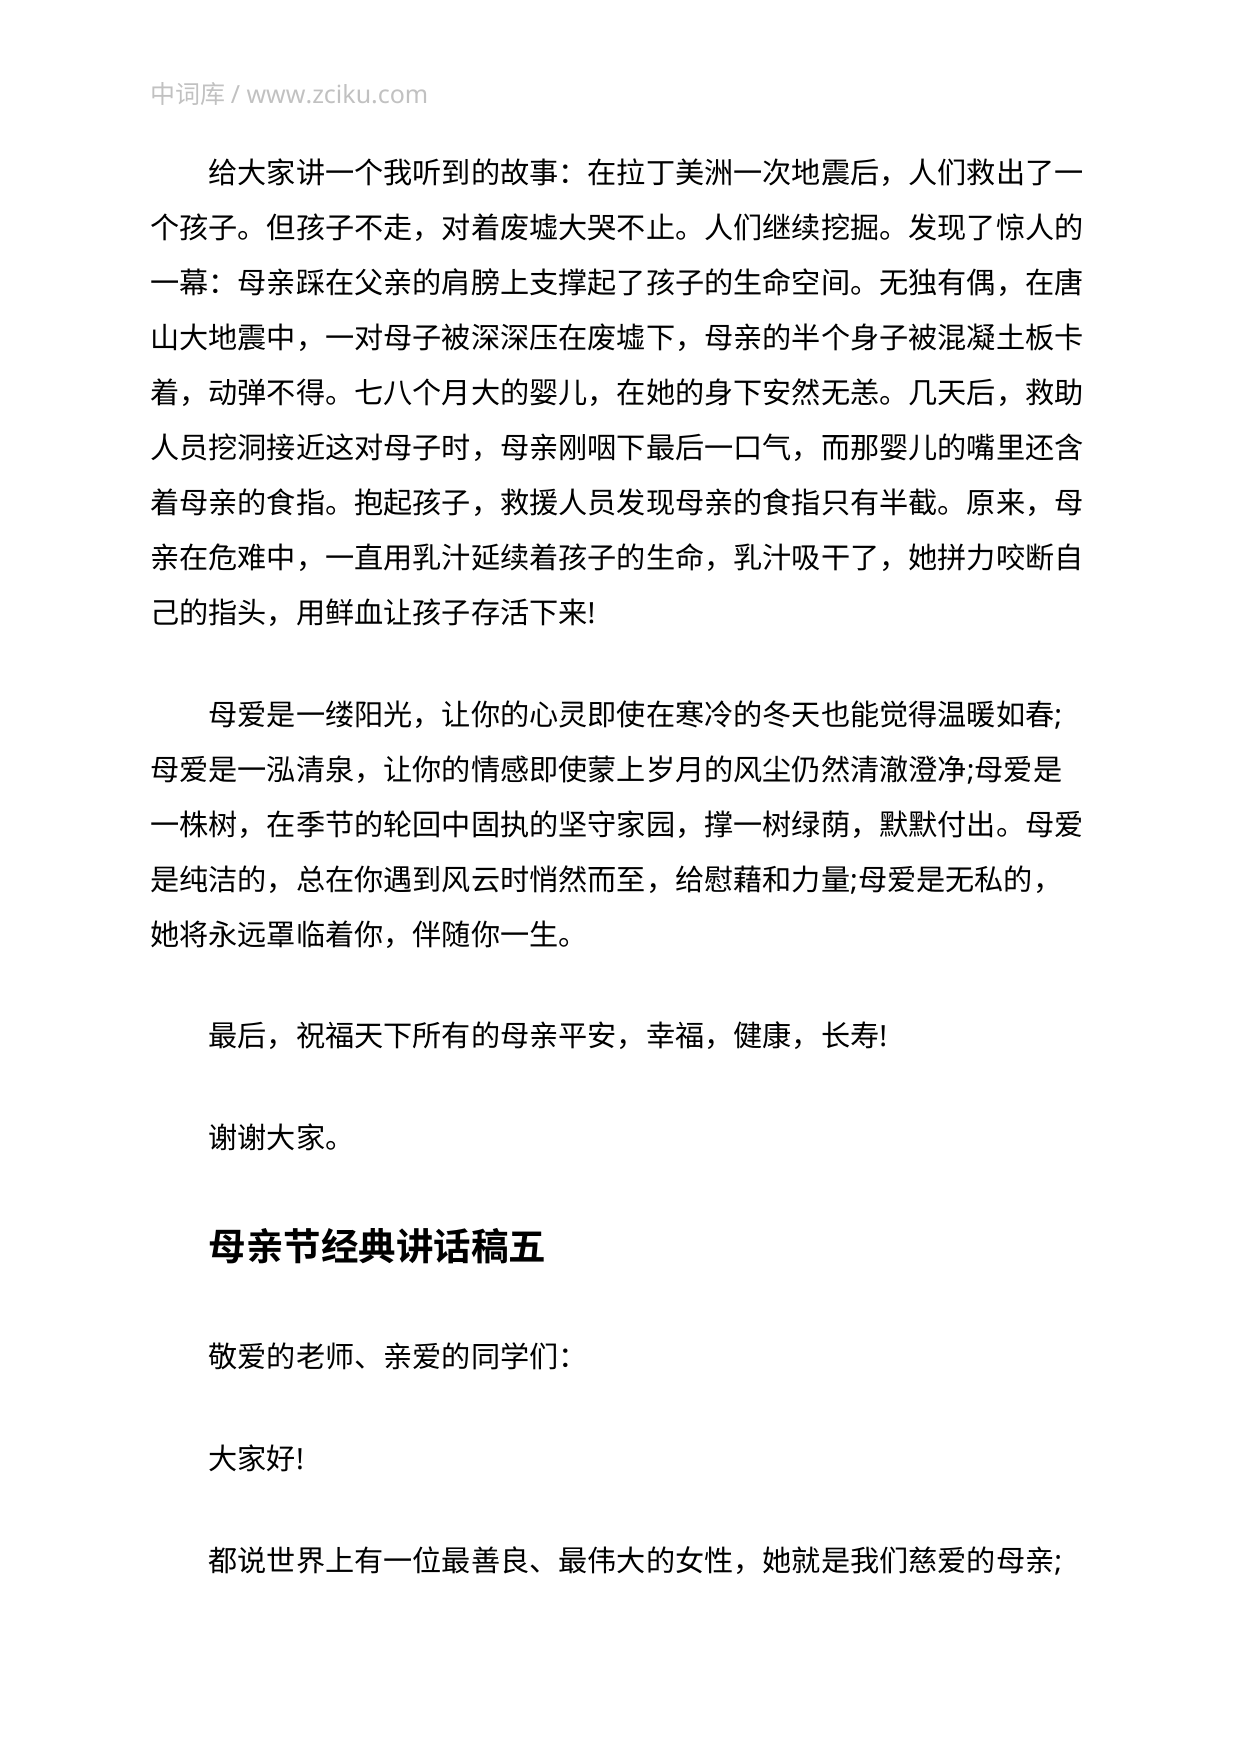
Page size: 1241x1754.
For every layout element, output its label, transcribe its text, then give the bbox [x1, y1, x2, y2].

text 敬爱的老师、亲爱的同学们： [150, 1334, 1090, 1376]
text 大家好! [150, 1436, 1090, 1478]
text 给大家讲一个我听到的故事：在拉丁美洲一次地震后，人们救出了一个孩子。但孩子不走，对着废墟大哭不止。人们继续挖掘。发现了惊人的一幕：母亲踩在父亲的肩膀上支撑起了孩子的生命空间。无独有偶，在唐山大地震中，一对母子被深深压在废墟下，母亲的半个身子被混凝土板卡着，动弹不得。七八个月大的婴儿，在她的身下安然无恙。几天后，救助人员挖洞接近这对母子时，母亲刚咽下最后一口气，而那婴儿的嘴里还含着母亲的食指。抱起孩子，救援人员发现母亲的食指只有半截。原来，母亲在危难中，一直用乳汁延续着孩子的生命，乳汁吸干了，她拼力咬断自己的指头，用鲜血让孩子存活下来! [150, 150, 1090, 632]
text 谢谢大家。 [150, 1115, 1090, 1157]
text 母亲节经典讲话稿五 [150, 1217, 1090, 1271]
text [150, 1538, 1090, 1580]
text 最后，祝福天下所有的母亲平安，幸福，健康，长寿! [150, 1013, 1090, 1055]
text 母爱是一缕阳光，让你的心灵即使在寒冷的冬天也能觉得温暖如春;母爱是一泓清泉，让你的情感即使蒙上岁月的风尘仍然清澈澄净;母爱是一株树，在季节的轮回中固执的坚守家园，撑一树绿荫，默默付出。母爱是纯洁的，总在你遇到风云时悄然而至，给慰藉和力量;母爱是无私的，她将永远罩临着你，伴随你一生。 [150, 691, 1090, 953]
